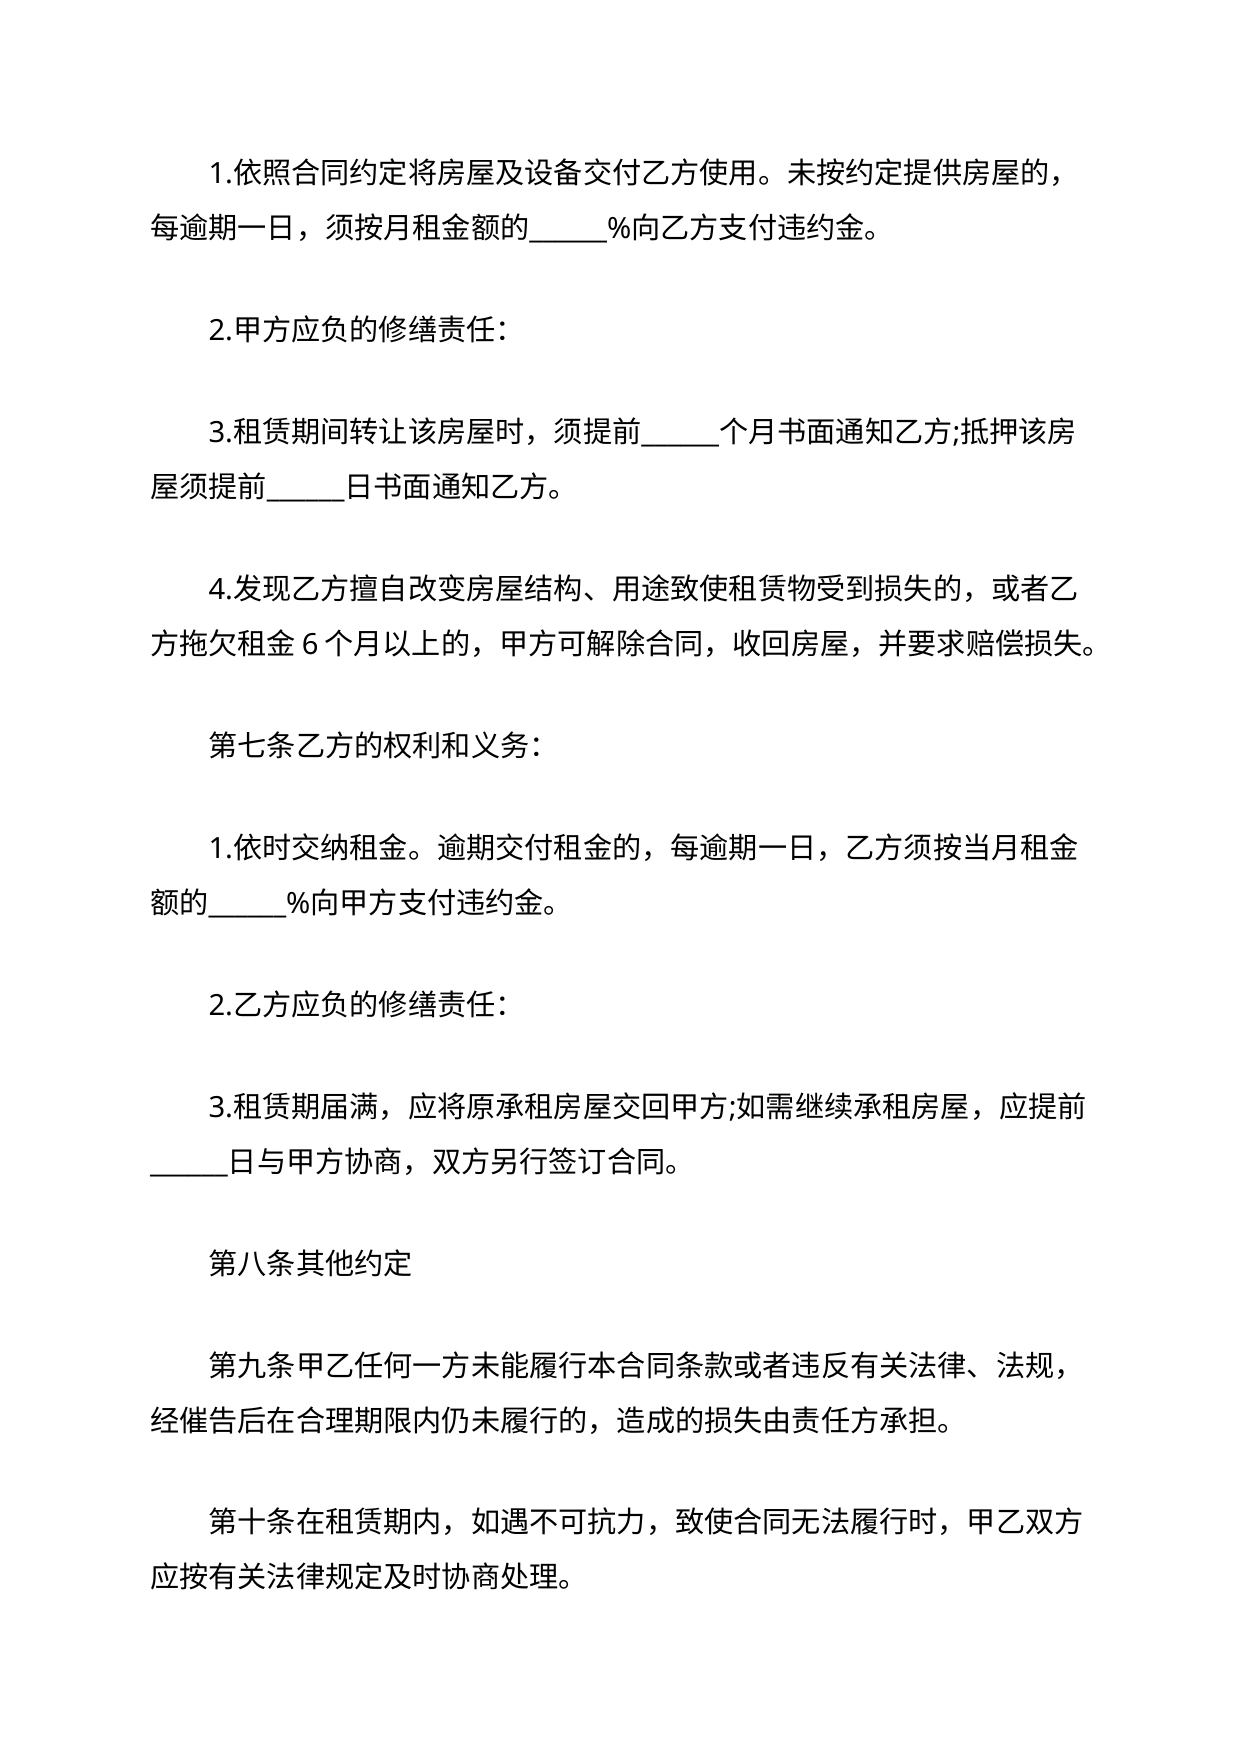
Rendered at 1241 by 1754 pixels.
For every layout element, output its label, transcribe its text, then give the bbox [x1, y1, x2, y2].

text 2.甲方应负的修缮责任： [150, 307, 1090, 349]
text 3.租赁期间转让该房屋时，须提前______个月书面通知乙方;抵押该房屋须提前______日书面通知乙方。 [150, 409, 1090, 506]
text 第十条在租赁期内，如遇不可抗力，致使合同无法履行时，甲乙双方应按有关法律规定及时协商处理。 [150, 1499, 1090, 1596]
text 3.租赁期届满，应将原承租房屋交回甲方;如需继续承租房屋，应提前______日与甲方协商，双方另行签订合同。 [150, 1084, 1090, 1181]
text 第七条乙方的权利和义务： [150, 723, 1090, 765]
text 1.依时交纳租金。逾期交付租金的，每逾期一日，乙方须按当月租金额的______%向甲方支付违约金。 [150, 825, 1090, 922]
text 第八条其他约定 [150, 1241, 1090, 1283]
text 1.依照合同约定将房屋及设备交付乙方使用。未按约定提供房屋的，每逾期一日，须按月租金额的______%向乙方支付违约金。 [150, 150, 1090, 247]
text 2.乙方应负的修缮责任： [150, 982, 1090, 1024]
text 4.发现乙方擅自改变房屋结构、用途致使租赁物受到损失的，或者乙方拖欠租金6个月以上的，甲方可解除合同，收回房屋，并要求赔偿损失。 [150, 566, 1090, 663]
text 第九条甲乙任何一方未能履行本合同条款或者违反有关法律、法规，经催告后在合理期限内仍未履行的，造成的损失由责任方承担。 [150, 1342, 1090, 1439]
